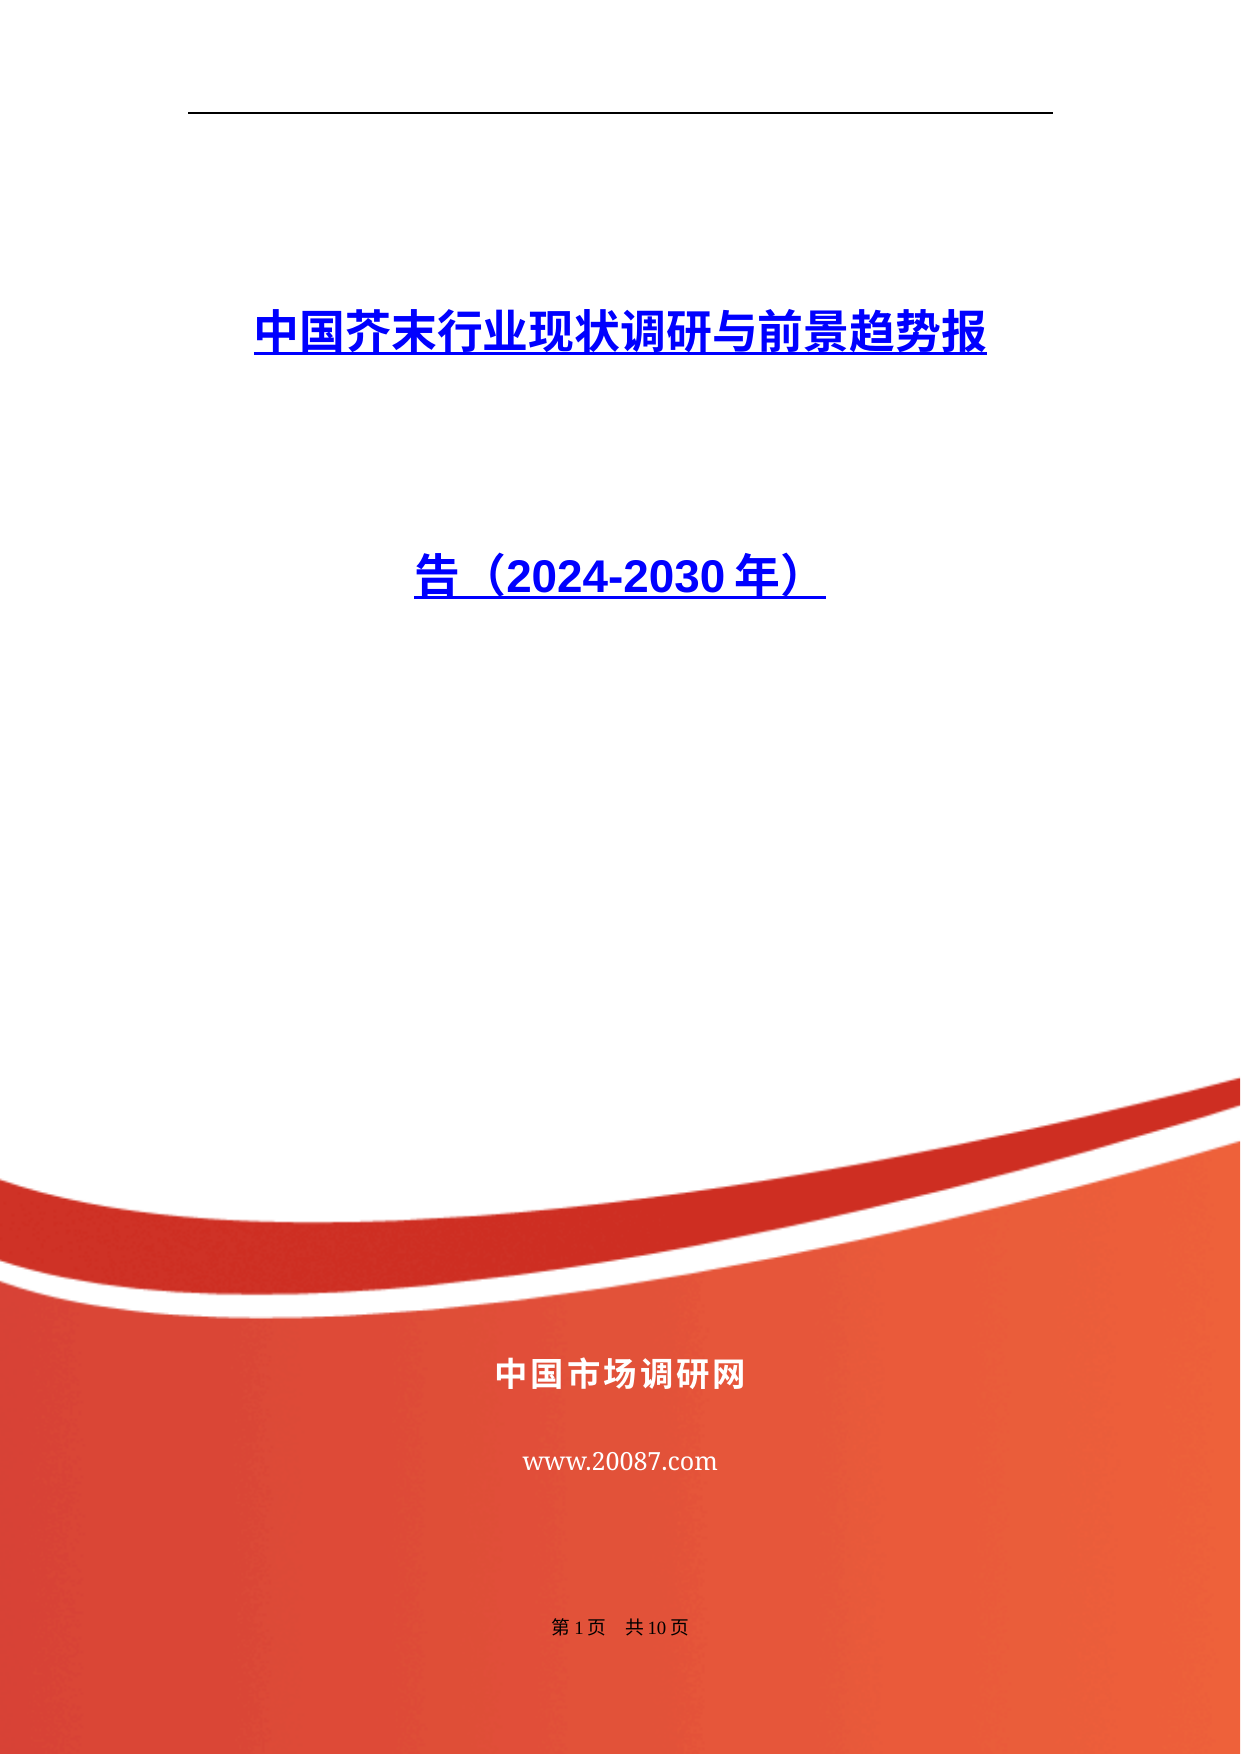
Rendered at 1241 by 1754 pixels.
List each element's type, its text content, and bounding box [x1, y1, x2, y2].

table_header 中国芥末行业现状调研与前景趋势报告（2024-2030年） [188, 207, 1053, 773]
text www.20087.com [187, 1428, 1053, 1493]
picture [0, 1006, 1241, 1754]
subtitle 中国市场调研网 [187, 1339, 1053, 1404]
